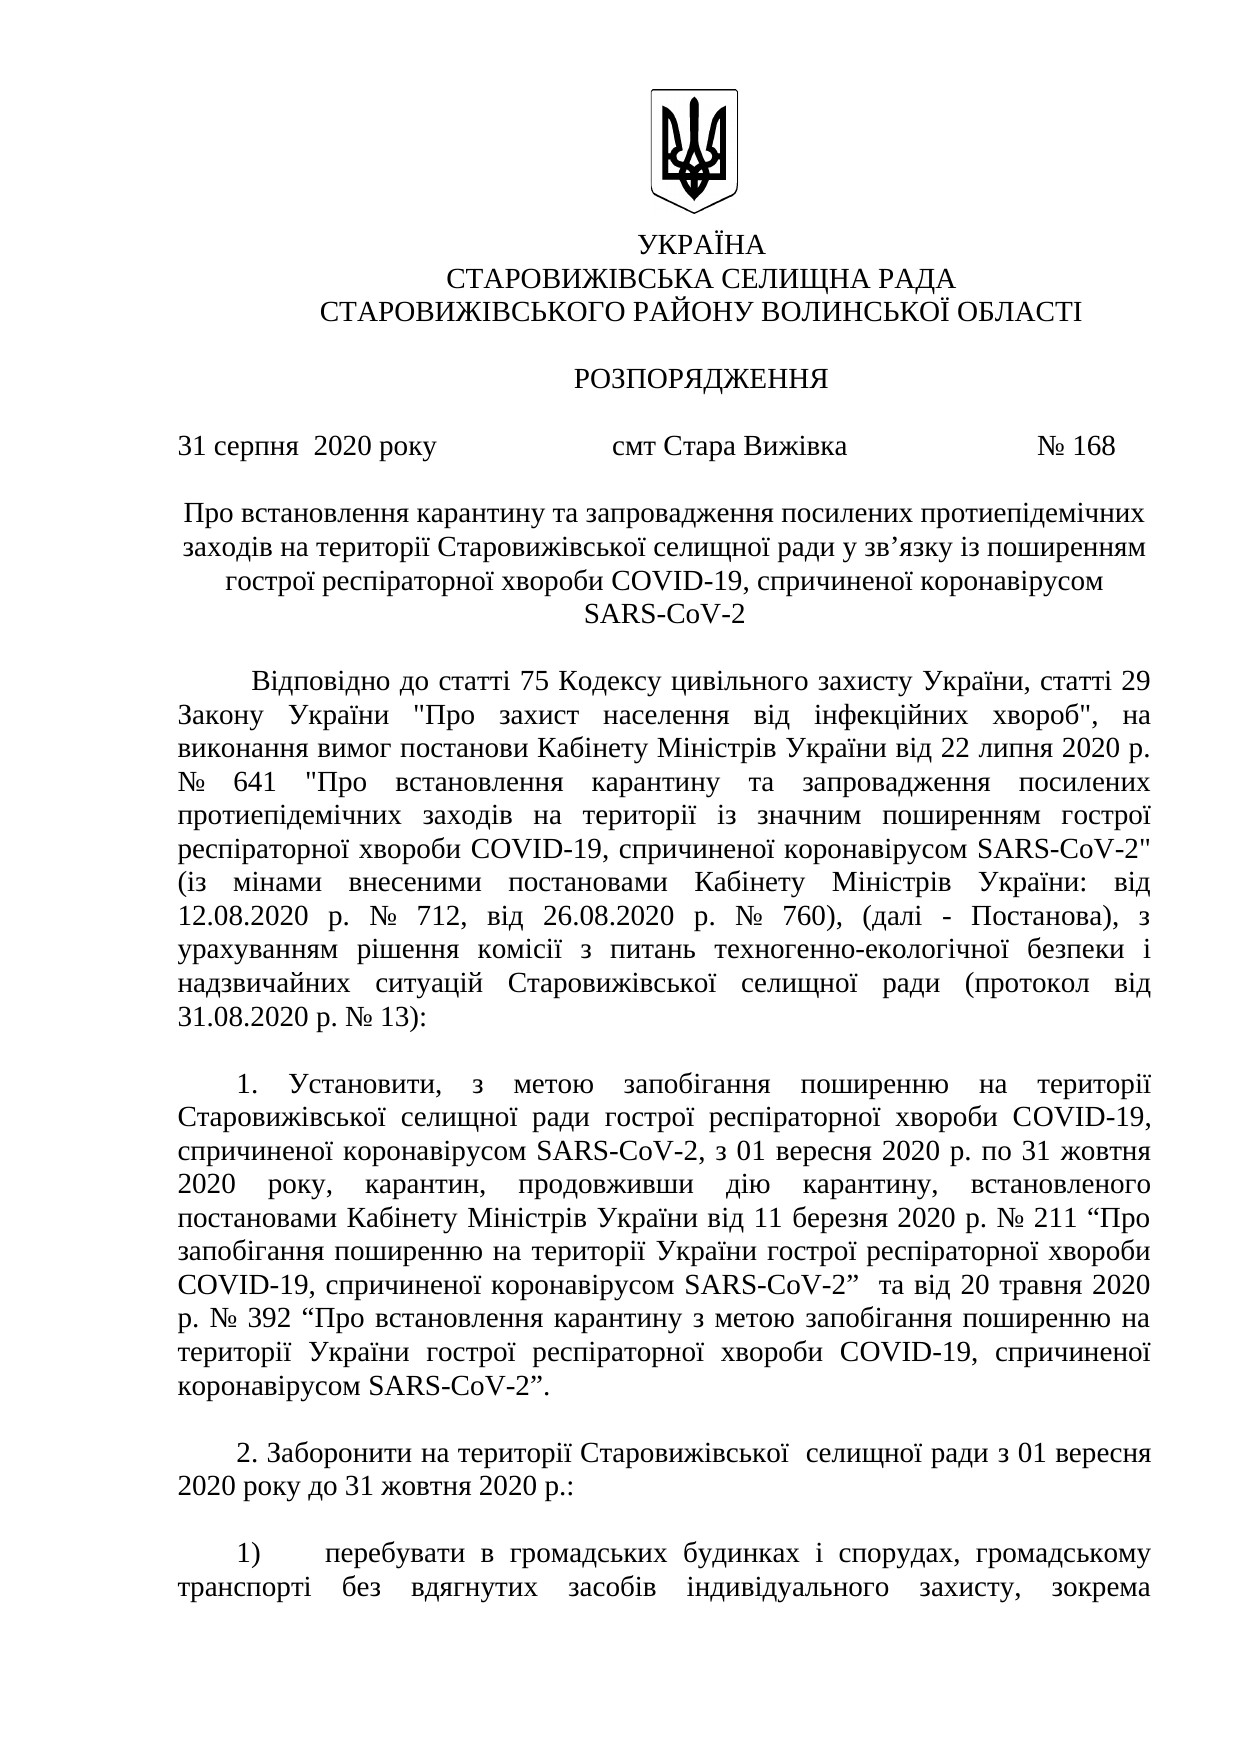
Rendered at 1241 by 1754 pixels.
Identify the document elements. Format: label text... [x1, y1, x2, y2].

text УКРАЇНА [177, 227, 1152, 261]
text Відповідно до статті 75 Кодексу цивільного захисту України, статті 29 Закону України "Про захист населення від інфекційних хвороб", на виконання вимог постанови Кабінету Міністрів України від 22 липня 2020 р. № 641 "Про встановлення карантину та запровадження посилених протиепідемічних заходів на території із значним поширенням гострої респіраторної хвороби COVID-19, спричиненої коронавірусом SARS-CoV-2" (із мінами внесеними постановами Кабінету Міністрів України: від 12.08.2020 р. № 712, від 26.08.2020 р. № 760), (далі - Постанова), з урахуванням рішення комісії з питань техногенно-екологічної безпеки і надзвичайних ситуацій Старовижівської селищної ради (протокол від 31.08.2020 р. № 13): [177, 663, 1152, 1032]
text 2. Заборонити на території Старовижівської селищної ради з 01 вересня 2020 року до 31 жовтня 2020 р.: [177, 1435, 1152, 1502]
text СТАРОВИЖІВСЬКА СЕЛИЩНА РАДА [177, 261, 1152, 294]
picture [650, 89, 739, 215]
text 1. Установити, з метою запобігання поширенню на території Старовижівської селищної ради гострої респіраторної хвороби COVID-19, спричиненої коронавірусом SARS-CoV-2, з 01 вересня 2020 р. по 31 жовтня 2020 року, карантин, продовживши дію карантину, встановленого постановами Кабінету Міністрів України від 11 березня 2020 р. № 211 “Про запобігання поширенню на території України гострої респіраторної хвороби COVID-19, спричиненої коронавірусом SARS-CoV-2” та від 20 травня 2020 р. № 392 “Про встановлення карантину з метою запобігання поширенню на території України гострої респіраторної хвороби COVID-19, спричиненої коронавірусом SARS-CoV-2”. [177, 1066, 1152, 1401]
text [177, 1535, 1152, 1602]
text РОЗПОРЯДЖЕННЯ [177, 361, 1152, 395]
text Про встановлення карантину та запровадження посилених протиепідемічних заходів на території Старовижівської селищної ради у зв’язку із поширенням гострої респіраторної хвороби COVID-19, спричиненої коронавірусом [177, 496, 1152, 596]
text 31 серпня 2020 року смт Стара Вижівка № 168 [177, 428, 1122, 462]
text СТАРОВИЖІВСЬКОГО РАЙОНУ ВОЛИНСЬКОЇ ОБЛАСТІ [177, 294, 1152, 328]
text SARS-CoV-2 [177, 596, 1152, 630]
